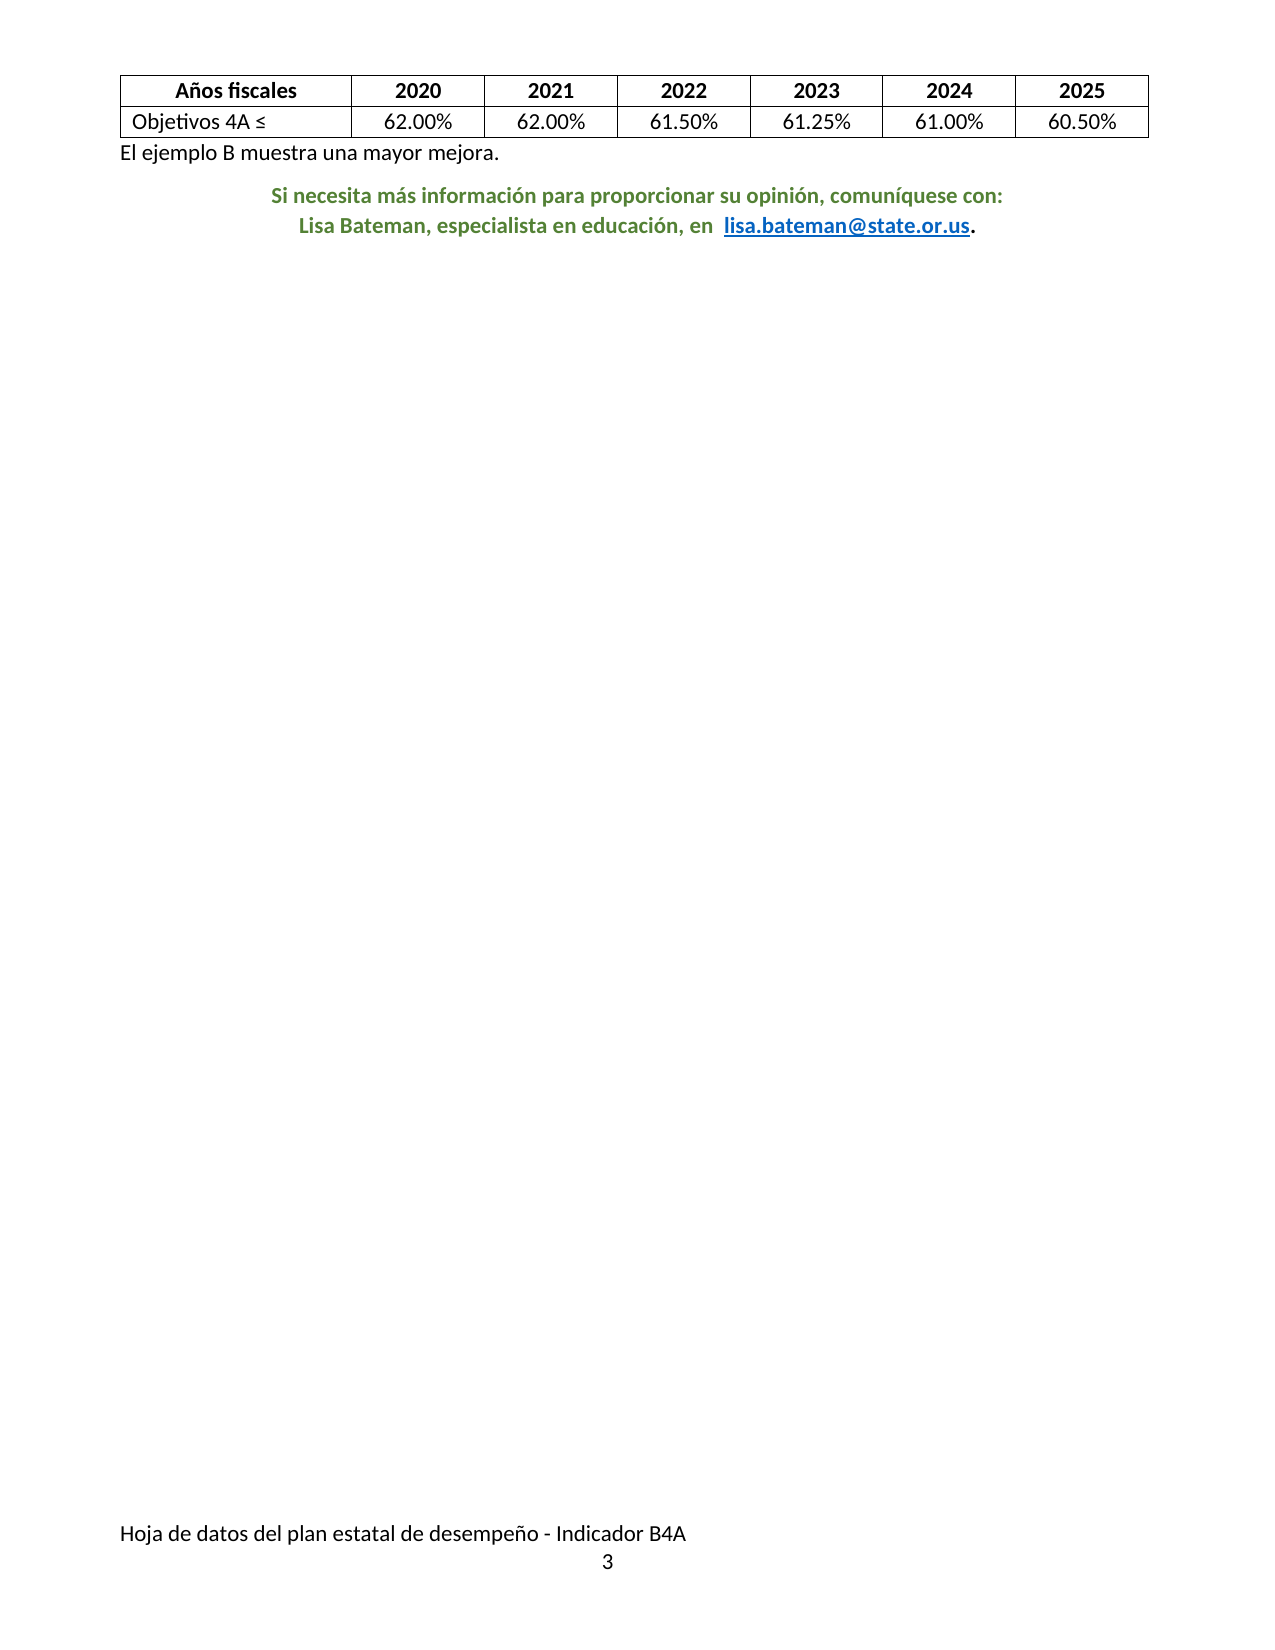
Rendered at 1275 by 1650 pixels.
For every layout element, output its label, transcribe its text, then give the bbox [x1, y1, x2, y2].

table_cell 62.00% [352, 107, 484, 137]
table_cell 61.00% [883, 107, 1015, 137]
table_cell 61.25% [751, 107, 882, 137]
table_header 2022 [618, 76, 750, 106]
table_header 2020 [352, 76, 484, 106]
table_cell 62.00% [485, 107, 617, 137]
table_header 2024 [883, 76, 1015, 106]
table_cell 60.50% [1016, 107, 1148, 137]
table_header 2023 [751, 76, 882, 106]
text Si necesita más información para proporcionar su opinión, comuníquese con: Lisa Bateman, especialista en educación, en lisa.bateman@state.or.us. [120, 181, 1155, 239]
table_cell Objetivos 4A ≤ [121, 107, 351, 137]
text El ejemplo B muestra una mayor mejora. [120, 138, 1155, 166]
table_header Años fiscales [121, 76, 351, 106]
table_cell 61.50% [618, 107, 750, 137]
table_header 2025 [1016, 76, 1148, 106]
table_header 2021 [485, 76, 617, 106]
